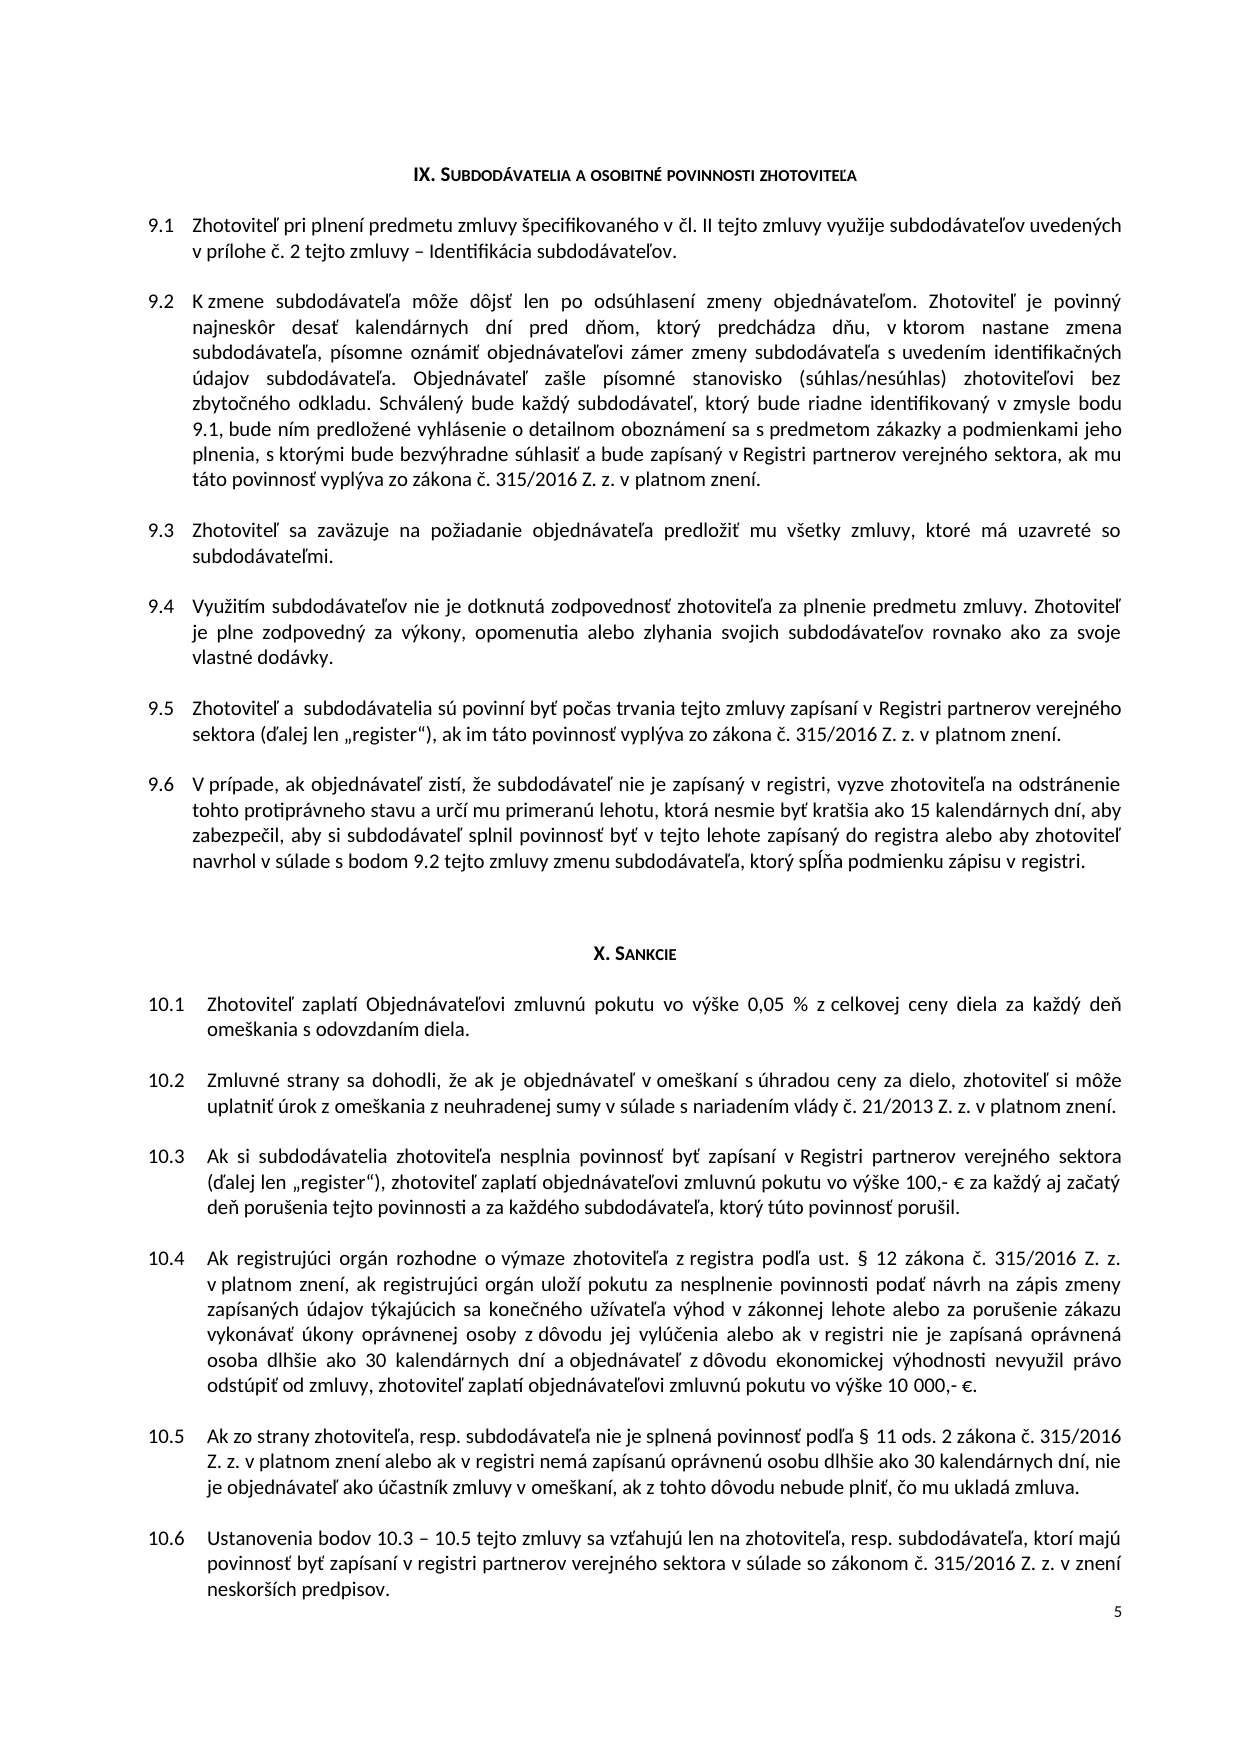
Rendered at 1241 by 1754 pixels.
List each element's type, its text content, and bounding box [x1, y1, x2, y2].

list Zmluvné strany sa dohodli, že ak je objednávateľ v omeškaní s úhradou ceny za dielo, zhotoviteľ si môže uplatniť úrok z omeškania z neuhradenej sumy v súlade s nariadením vlády č. 21/2013 Z. z. v platnom znení. [148, 1067, 1122, 1118]
subtitle X. Sankcie [148, 940, 1122, 966]
list V prípade, ak objednávateľ zistí, že subdodávateľ nie je zapísaný v registri, vyzve zhotoviteľa na odstránenie tohto protiprávneho stavu a určí mu primeranú lehotu, ktorá nesmie byť kratšia ako 15 kalendárnych dní, aby zabezpečil, aby si subdodávateľ splnil povinnosť byť v tejto lehote zapísaný do registra alebo aby zhotoviteľ navrhol v súlade s bodom 9.2 tejto zmluvy zmenu subdodávateľa, ktorý spĺňa podmienku zápisu v registri. [148, 772, 1122, 873]
list Zhotoviteľ zaplatí Objednávateľovi zmluvnú pokutu vo výške 0,05 % z celkovej ceny diela za každý deň omeškania s odovzdaním diela. [148, 991, 1122, 1042]
list Zhotoviteľ a subdodávatelia sú povinní byť počas trvania tejto zmluvy zapísaní v Registri partnerov verejného sektora (ďalej len „register“), ak im táto povinnosť vyplýva zo zákona č. 315/2016 Z. z. v platnom znení. [148, 695, 1122, 746]
list Zhotoviteľ sa zaväzuje na požiadanie objednávateľa predložiť mu všetky zmluvy, ktoré má uzavreté so subdodávateľmi. [148, 517, 1122, 568]
subtitle IX. Subdodávatelia a osobitné povinnosti zhotoviteľa [148, 162, 1122, 187]
list Ak registrujúci orgán rozhodne o výmaze zhotoviteľa z registra podľa ust. § 12 zákona č. 315/2016 Z. z. v platnom znení, ak registrujúci orgán uloží pokutu za nesplnenie povinnosti podať návrh na zápis zmeny zapísaných údajov týkajúcich sa konečného užívateľa výhod v zákonnej lehote alebo za porušenie zákazu vykonávať úkony oprávnenej osoby z dôvodu jej vylúčenia alebo ak v registri nie je zapísaná oprávnená osoba dlhšie ako 30 kalendárnych dní a objednávateľ z dôvodu ekonomickej výhodnosti nevyužil právo odstúpiť od zmluvy, zhotoviteľ zaplatí objednávateľovi zmluvnú pokutu vo výške 10 000,- €. [148, 1245, 1122, 1398]
list Ak si subdodávatelia zhotoviteľa nesplnia povinnosť byť zapísaní v Registri partnerov verejného sektora (ďalej len „register“), zhotoviteľ zaplatí objednávateľovi zmluvnú pokutu vo výške 100,- € za každý aj začatý deň porušenia tejto povinnosti a za každého subdodávateľa, ktorý túto povinnosť porušil. [148, 1144, 1122, 1220]
list Využitím subdodávateľov nie je dotknutá zodpovednosť zhotoviteľa za plnenie predmetu zmluvy. Zhotoviteľ je plne zodpovedný za výkony, opomenutia alebo zlyhania svojich subdodávateľov rovnako ako za svoje vlastné dodávky. [148, 594, 1122, 670]
list Zhotoviteľ pri plnení predmetu zmluvy špecifikovaného v čl. II tejto zmluvy využije subdodávateľov uvedených v prílohe č. 2 tejto zmluvy – Identifikácia subdodávateľov. [148, 212, 1122, 263]
list Ak zo strany zhotoviteľa, resp. subdodávateľa nie je splnená povinnosť podľa § 11 ods. 2 zákona č. 315/2016 Z. z. v platnom znení alebo ak v registri nemá zapísanú oprávnenú osobu dlhšie ako 30 kalendárnych dní, nie je objednávateľ ako účastník zmluvy v omeškaní, ak z tohto dôvodu nebude plniť, čo mu ukladá zmluva. [148, 1423, 1122, 1499]
list Ustanovenia bodov 10.3 – 10.5 tejto zmluvy sa vzťahujú len na zhotoviteľa, resp. subdodávateľa, ktorí majú povinnosť byť zapísaní v registri partnerov verejného sektora v súlade so zákonom č. 315/2016 Z. z. v znení neskorších predpisov. [148, 1525, 1122, 1601]
list K zmene subdodávateľa môže dôjsť len po odsúhlasení zmeny objednávateľom. Zhotoviteľ je povinný najneskôr desať kalendárnych dní pred dňom, ktorý predchádza dňu, v ktorom nastane zmena subdodávateľa, písomne oznámiť objednávateľovi zámer zmeny subdodávateľa s uvedením identifikačných údajov subdodávateľa. Objednávateľ zašle písomné stanovisko (súhlas/nesúhlas) zhotoviteľovi bez zbytočného odkladu. Schválený bude každý subdodávateľ, ktorý bude riadne identifikovaný v zmysle bodu 9.1, bude ním predložené vyhlásenie o detailnom oboznámení sa s predmetom zákazky a podmienkami jeho plnenia, s ktorými bude bezvýhradne súhlasiť a bude zapísaný v Registri partnerov verejného sektora, ak mu táto povinnosť vyplýva zo zákona č. 315/2016 Z. z. v platnom znení. [148, 289, 1122, 492]
